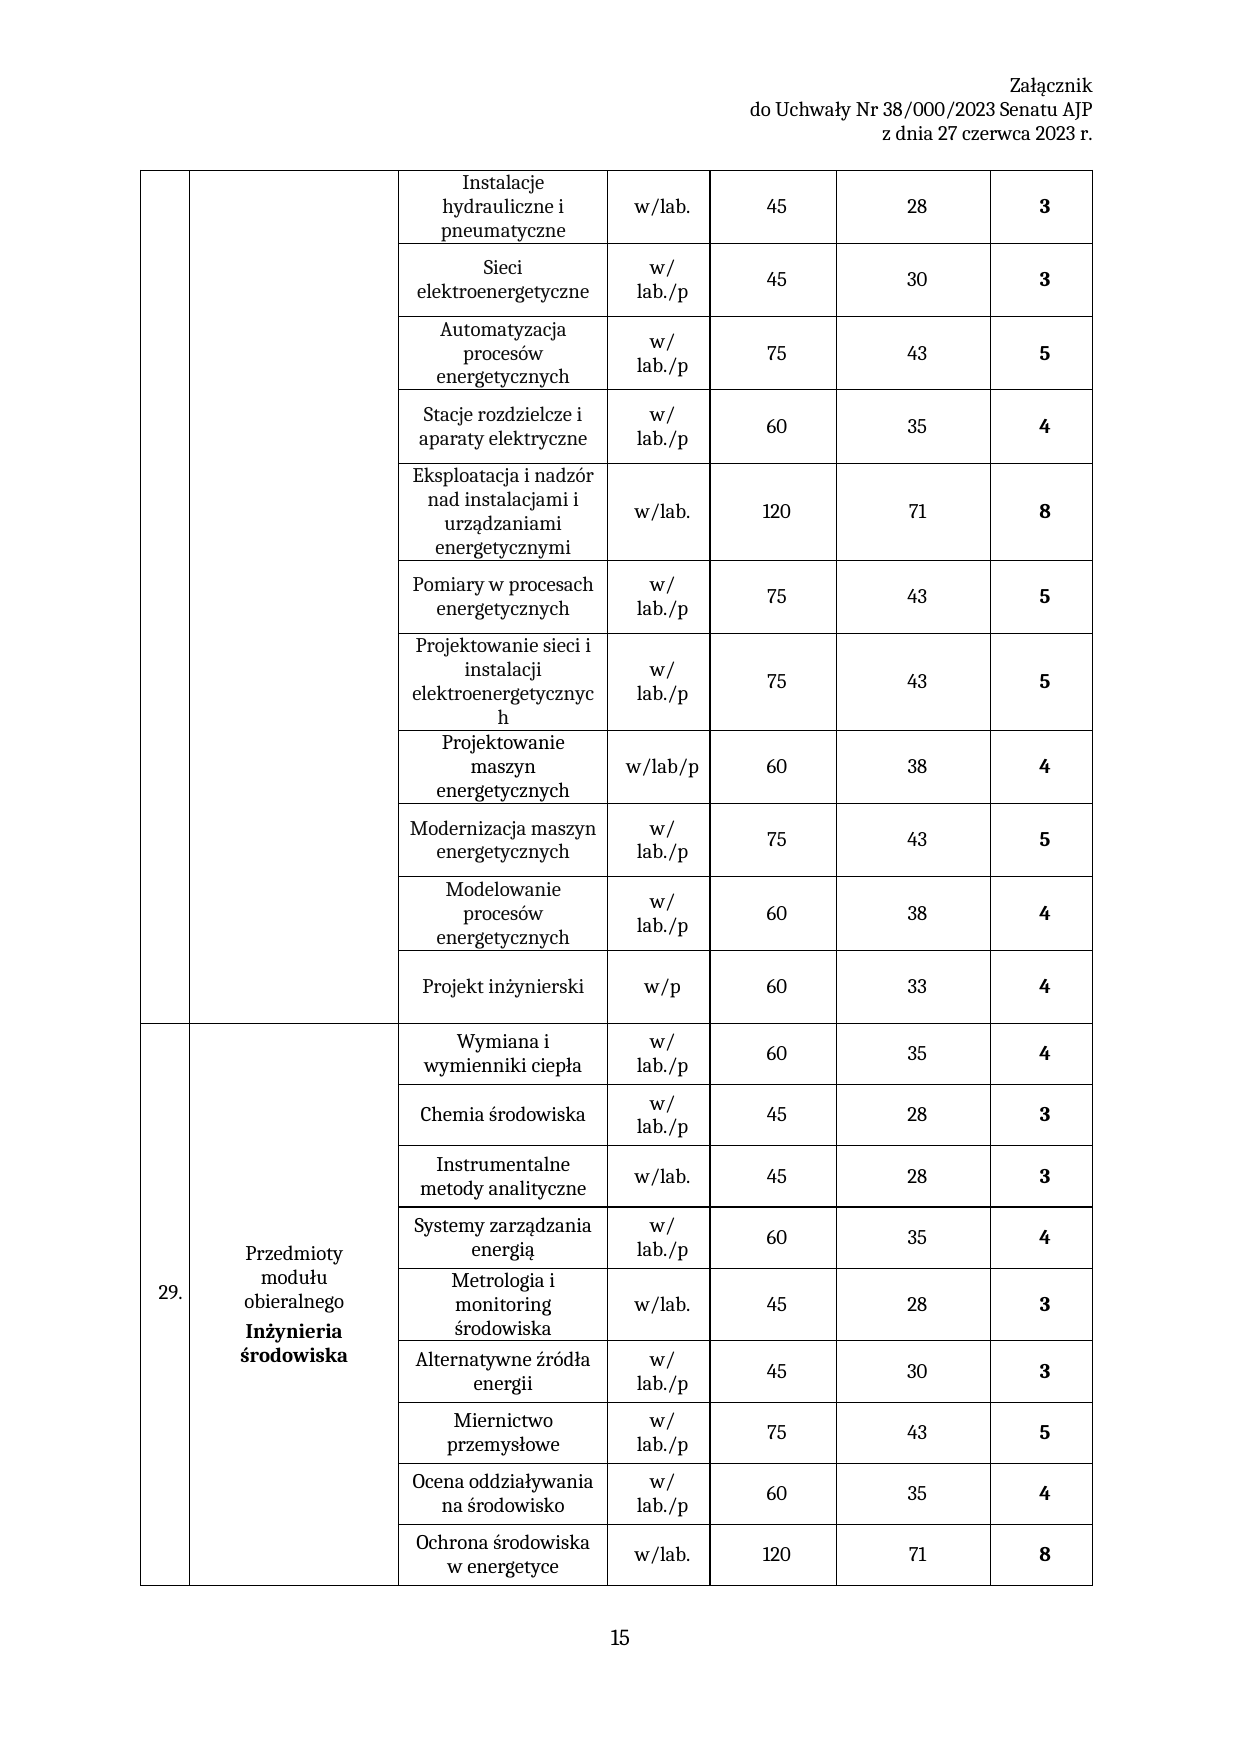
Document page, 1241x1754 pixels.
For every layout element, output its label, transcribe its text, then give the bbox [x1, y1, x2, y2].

table_cell 3 [991, 1085, 1092, 1145]
table_cell 5 [991, 804, 1092, 876]
table_cell 60 [711, 731, 836, 803]
table_cell 45 [711, 1085, 836, 1145]
table_cell Instalacje hydrauliczne i pneumatyczne [399, 171, 607, 243]
table_cell 35 [837, 390, 990, 463]
table_cell w/lab./p [608, 244, 709, 316]
table_cell 4 [991, 1208, 1092, 1267]
table_cell 43 [837, 317, 990, 389]
table_cell 5 [991, 561, 1092, 633]
table_cell 60 [711, 951, 836, 1023]
table_cell 35 [837, 1024, 990, 1084]
table_cell Projektowanie maszyn energetycznych [399, 731, 607, 803]
table_cell 45 [711, 171, 836, 243]
table_cell Automatyzacja procesów energetycznych [399, 317, 607, 389]
table_cell 120 [711, 1525, 836, 1585]
table_cell Wymiana i wymienniki ciepła [399, 1024, 607, 1084]
table_cell w/lab./p [608, 1085, 709, 1145]
table_cell 28 [837, 1146, 990, 1206]
table_cell 75 [711, 561, 836, 633]
table_cell 43 [837, 1403, 990, 1463]
table_cell w/lab. [608, 1269, 709, 1340]
table_cell 43 [837, 634, 990, 729]
table_cell 45 [711, 1341, 836, 1402]
table_cell w/lab./p [608, 317, 709, 389]
table_cell [141, 1024, 189, 1585]
table_cell 8 [991, 1525, 1092, 1585]
table_cell w/lab./p [608, 1024, 709, 1084]
table_cell 5 [991, 634, 1092, 729]
table_cell 38 [837, 731, 990, 803]
table_cell 4 [991, 1024, 1092, 1084]
table_cell Ochrona środowiska w energetyce [399, 1525, 607, 1585]
table_cell w/lab/p [608, 731, 709, 803]
table_cell Projektowanie sieci i instalacji elektroenergetycznych [399, 634, 607, 729]
table_cell 30 [837, 244, 990, 316]
table_cell Systemy zarządzania energią [399, 1208, 607, 1267]
table_cell 60 [711, 1208, 836, 1267]
table_cell 33 [837, 951, 990, 1023]
table_cell 4 [991, 731, 1092, 803]
table_cell Pomiary w procesach energetycznych [399, 561, 607, 633]
table_cell 35 [837, 1464, 990, 1524]
table_cell 75 [711, 1403, 836, 1463]
table_cell 4 [991, 877, 1092, 949]
table_cell 30 [837, 1341, 990, 1402]
table_cell Eksploatacja i nadzór nad instalacjami i urządzaniami energetycznymi [399, 464, 607, 559]
table_cell 28 [837, 171, 990, 243]
table_cell Alternatywne źródła energii [399, 1341, 607, 1402]
table_cell w/lab. [608, 171, 709, 243]
table_cell 71 [837, 464, 990, 559]
table_cell 4 [991, 951, 1092, 1023]
table_cell w/lab./p [608, 634, 709, 729]
table_cell 28 [837, 1085, 990, 1145]
table_cell 45 [711, 244, 836, 316]
table_cell 3 [991, 171, 1092, 243]
table_cell w/lab. [608, 1146, 709, 1206]
table_cell w/p [608, 951, 709, 1023]
table_cell w/lab./p [608, 390, 709, 463]
table_cell 8 [991, 464, 1092, 559]
table_cell Miernictwo przemysłowe [399, 1403, 607, 1463]
table_cell w/lab./p [608, 804, 709, 876]
table_cell Sieci elektroenergetyczne [399, 244, 607, 316]
table_cell w/lab./p [608, 561, 709, 633]
table_cell 120 [711, 464, 836, 559]
table_cell 45 [711, 1146, 836, 1206]
table_cell Chemia środowiska [399, 1085, 607, 1145]
table_cell w/lab./p [608, 1208, 709, 1267]
table_cell Stacje rozdzielcze i aparaty elektryczne [399, 390, 607, 463]
table_cell 3 [991, 1269, 1092, 1340]
table_cell 60 [711, 390, 836, 463]
table_cell w/lab. [608, 1525, 709, 1585]
table_cell Modernizacja maszyn energetycznych [399, 804, 607, 876]
table_cell w/lab./p [608, 877, 709, 949]
table_cell 28 [837, 1269, 990, 1340]
table_cell Ocena oddziaływania na środowisko [399, 1464, 607, 1524]
table_cell w/lab./p [608, 1341, 709, 1402]
table_cell 71 [837, 1525, 990, 1585]
table_cell 43 [837, 561, 990, 633]
table_cell w/lab. [608, 464, 709, 559]
table_cell Projekt inżynierski [399, 951, 607, 1023]
table_cell Modelowanie procesów energetycznych [399, 877, 607, 949]
table_cell 60 [711, 1024, 836, 1084]
table_cell 38 [837, 877, 990, 949]
table_cell 5 [991, 317, 1092, 389]
table_cell w/lab./p [608, 1464, 709, 1524]
table_cell 75 [711, 804, 836, 876]
table_cell 60 [711, 877, 836, 949]
table_cell w/lab./p [608, 1403, 709, 1463]
table_cell 4 [991, 390, 1092, 463]
table_cell 43 [837, 804, 990, 876]
table_cell 35 [837, 1208, 990, 1267]
table_cell 4 [991, 1464, 1092, 1524]
table_cell 75 [711, 634, 836, 729]
table_cell 45 [711, 1269, 836, 1340]
table_cell Instrumentalne metody analityczne [399, 1146, 607, 1206]
table_cell 5 [991, 1403, 1092, 1463]
table_cell 60 [711, 1464, 836, 1524]
table_cell 3 [991, 1146, 1092, 1206]
table_cell 3 [991, 244, 1092, 316]
table_cell 3 [991, 1341, 1092, 1402]
table_cell Przedmioty modułu obieralnego Inżynieria środowiska [190, 1024, 398, 1585]
table_cell Metrologia i monitoring środowiska [399, 1269, 607, 1340]
table_cell 75 [711, 317, 836, 389]
